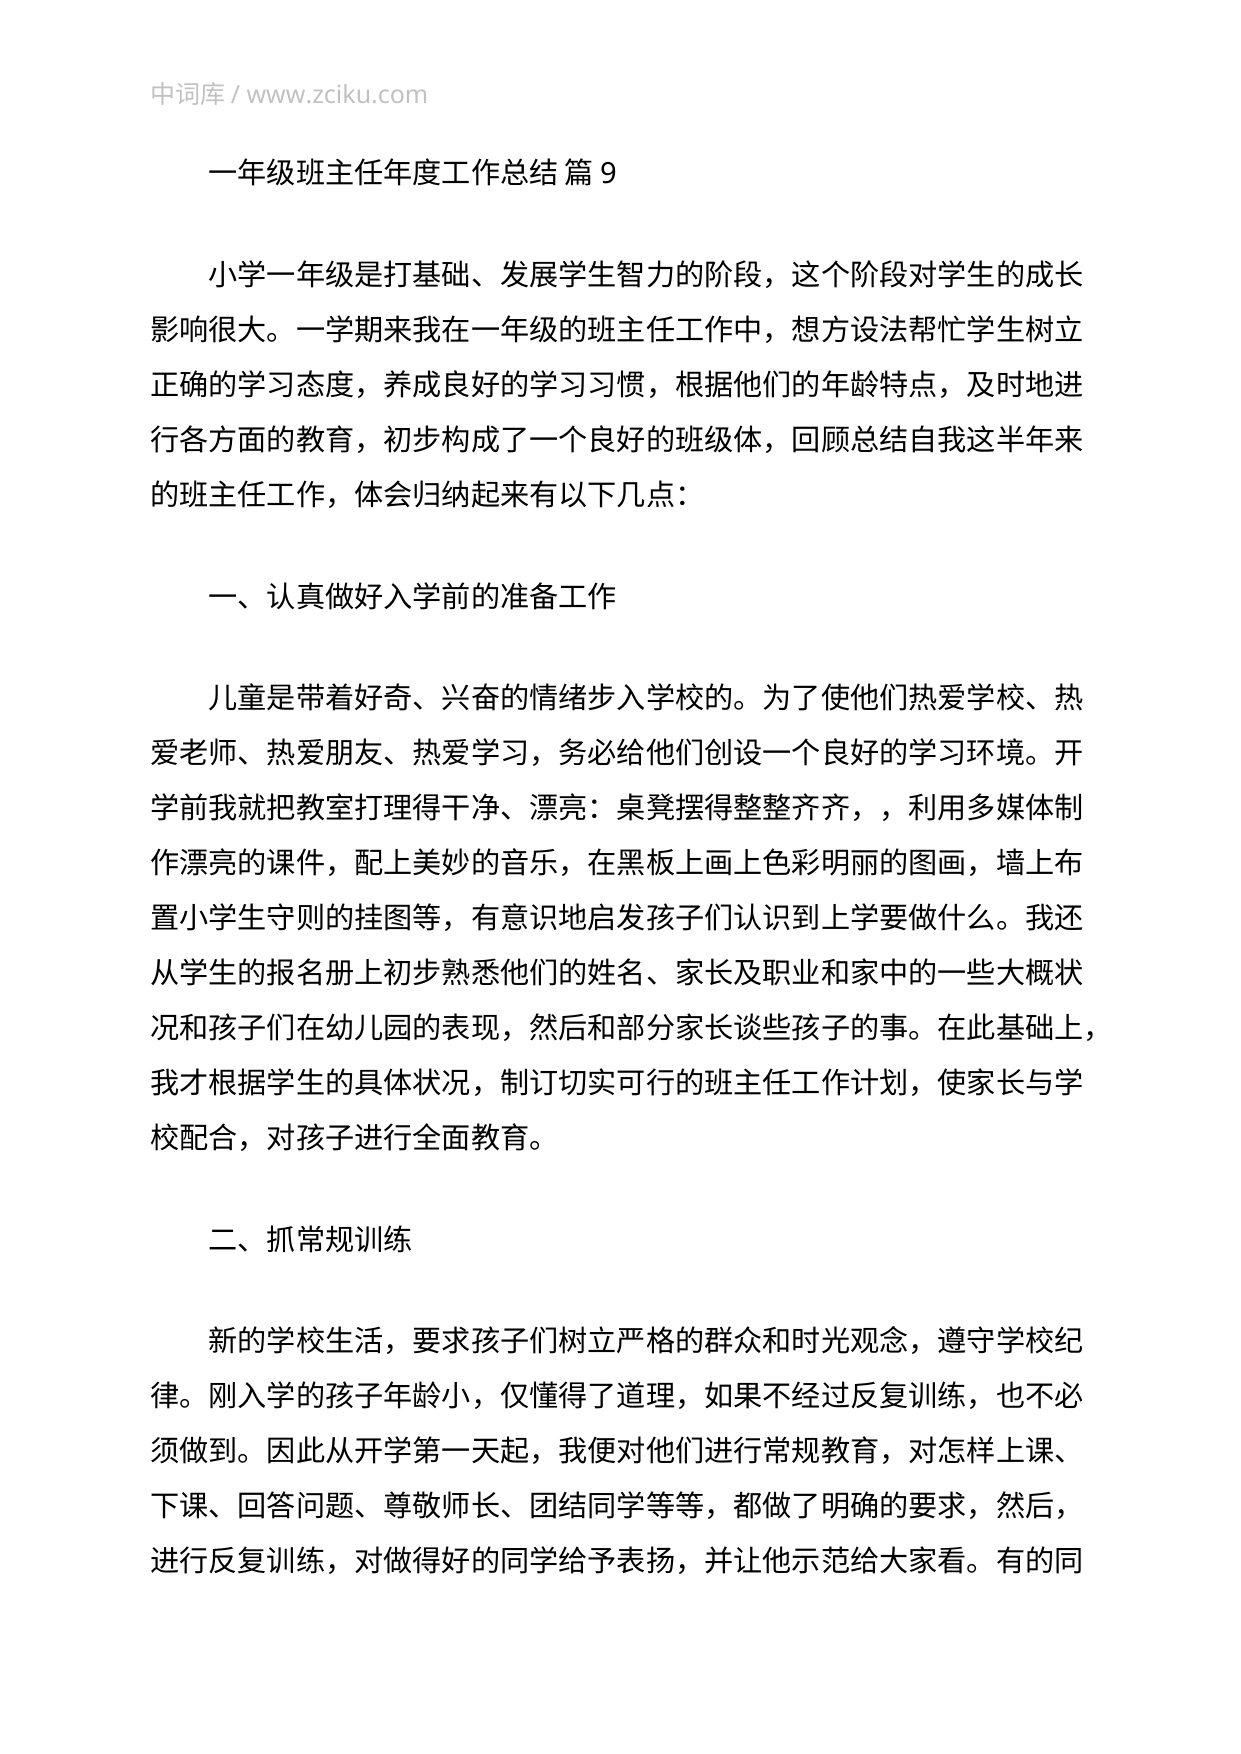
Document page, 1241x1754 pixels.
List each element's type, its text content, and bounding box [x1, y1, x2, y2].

text 二、抓常规训练 [150, 1216, 1090, 1258]
text 儿童是带着好奇、兴奋的情绪步入学校的。为了使他们热爱学校、热爱老师、热爱朋友、热爱学习，务必给他们创设一个良好的学习环境。开学前我就把教室打理得干净、漂亮：桌凳摆得整整齐齐，，利用多媒体制作漂亮的课件，配上美妙的音乐，在黑板上画上色彩明丽的图画，墙上布置小学生守则的挂图等，有意识地启发孩子们认识到上学要做什么。我还从学生的报名册上初步熟悉他们的姓名、家长及职业和家中的一些大概状况和孩子们在幼儿园的表现，然后和部分家长谈些孩子的事。在此基础上，我才根据学生的具体状况，制订切实可行的班主任工作计划，使家长与学校配合，对孩子进行全面教育。 [150, 675, 1090, 1157]
text 一、认真做好入学前的准备工作 [150, 573, 1090, 616]
text 一年级班主任年度工作总结 篇9 [150, 150, 1090, 192]
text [150, 1318, 1090, 1580]
text 小学一年级是打基础、发展学生智力的阶段，这个阶段对学生的成长影响很大。一学期来我在一年级的班主任工作中，想方设法帮忙学生树立正确的学习态度，养成良好的学习习惯，根据他们的年龄特点，及时地进行各方面的教育，初步构成了一个良好的班级体，回顾总结自我这半年来的班主任工作，体会归纳起来有以下几点： [150, 252, 1090, 514]
